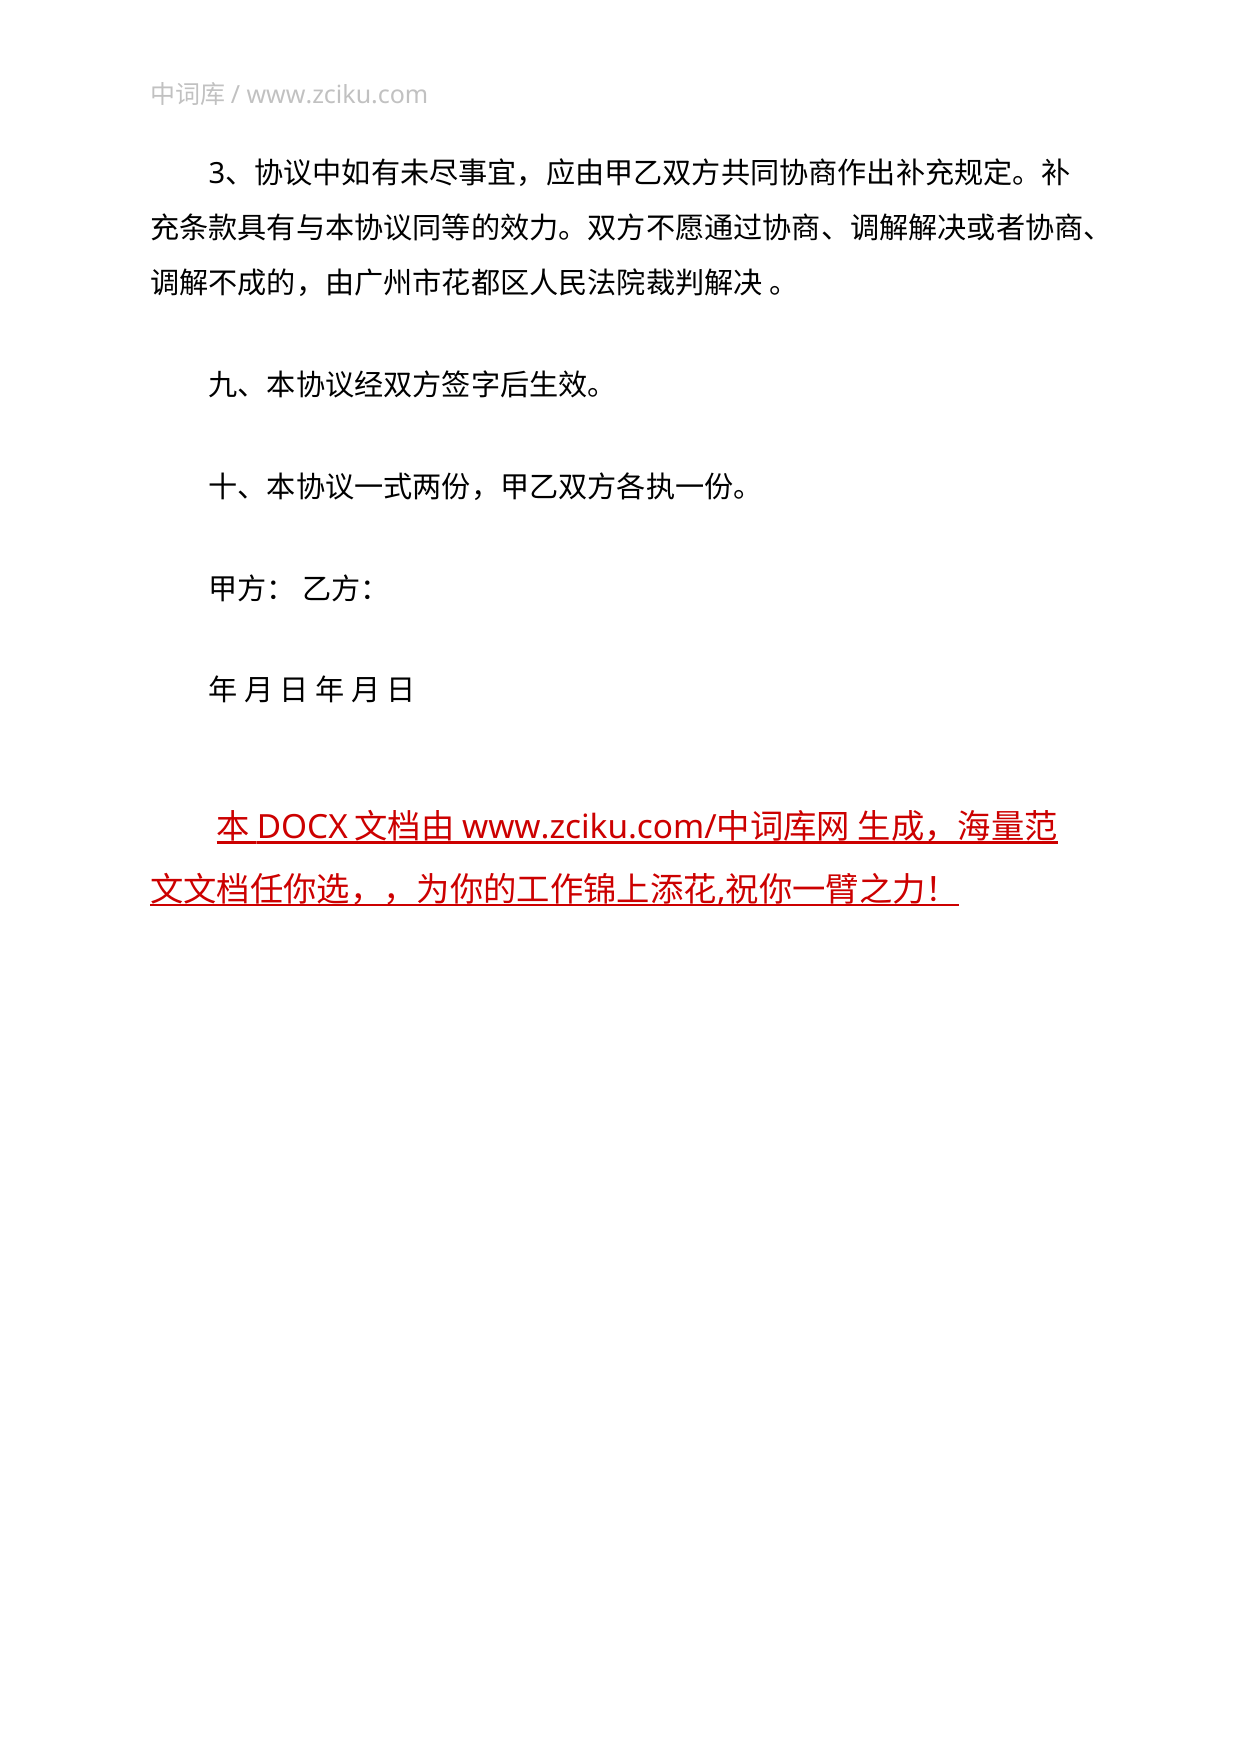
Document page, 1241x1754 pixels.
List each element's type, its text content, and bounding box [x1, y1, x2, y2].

text 本DOCX文档由 www.zciku.com/中词库网 生成，海量范文文档任你选，，为你的工作锦上添花,祝你一臂之力！ [150, 800, 1090, 911]
text 九、本协议经双方签字后生效。 [150, 362, 1090, 404]
text 甲方： 乙方： [150, 565, 1090, 607]
text 3、协议中如有未尽事宜，应由甲乙双方共同协商作出补充规定。补充条款具有与本协议同等的效力。双方不愿通过协商、调解解决或者协商、调解不成的，由广州市花都区人民法院裁判解决 。 [150, 150, 1090, 302]
text 十、本协议一式两份，甲乙双方各执一份。 [150, 463, 1090, 506]
text 年 月 日 年 月 日 [150, 667, 1090, 709]
